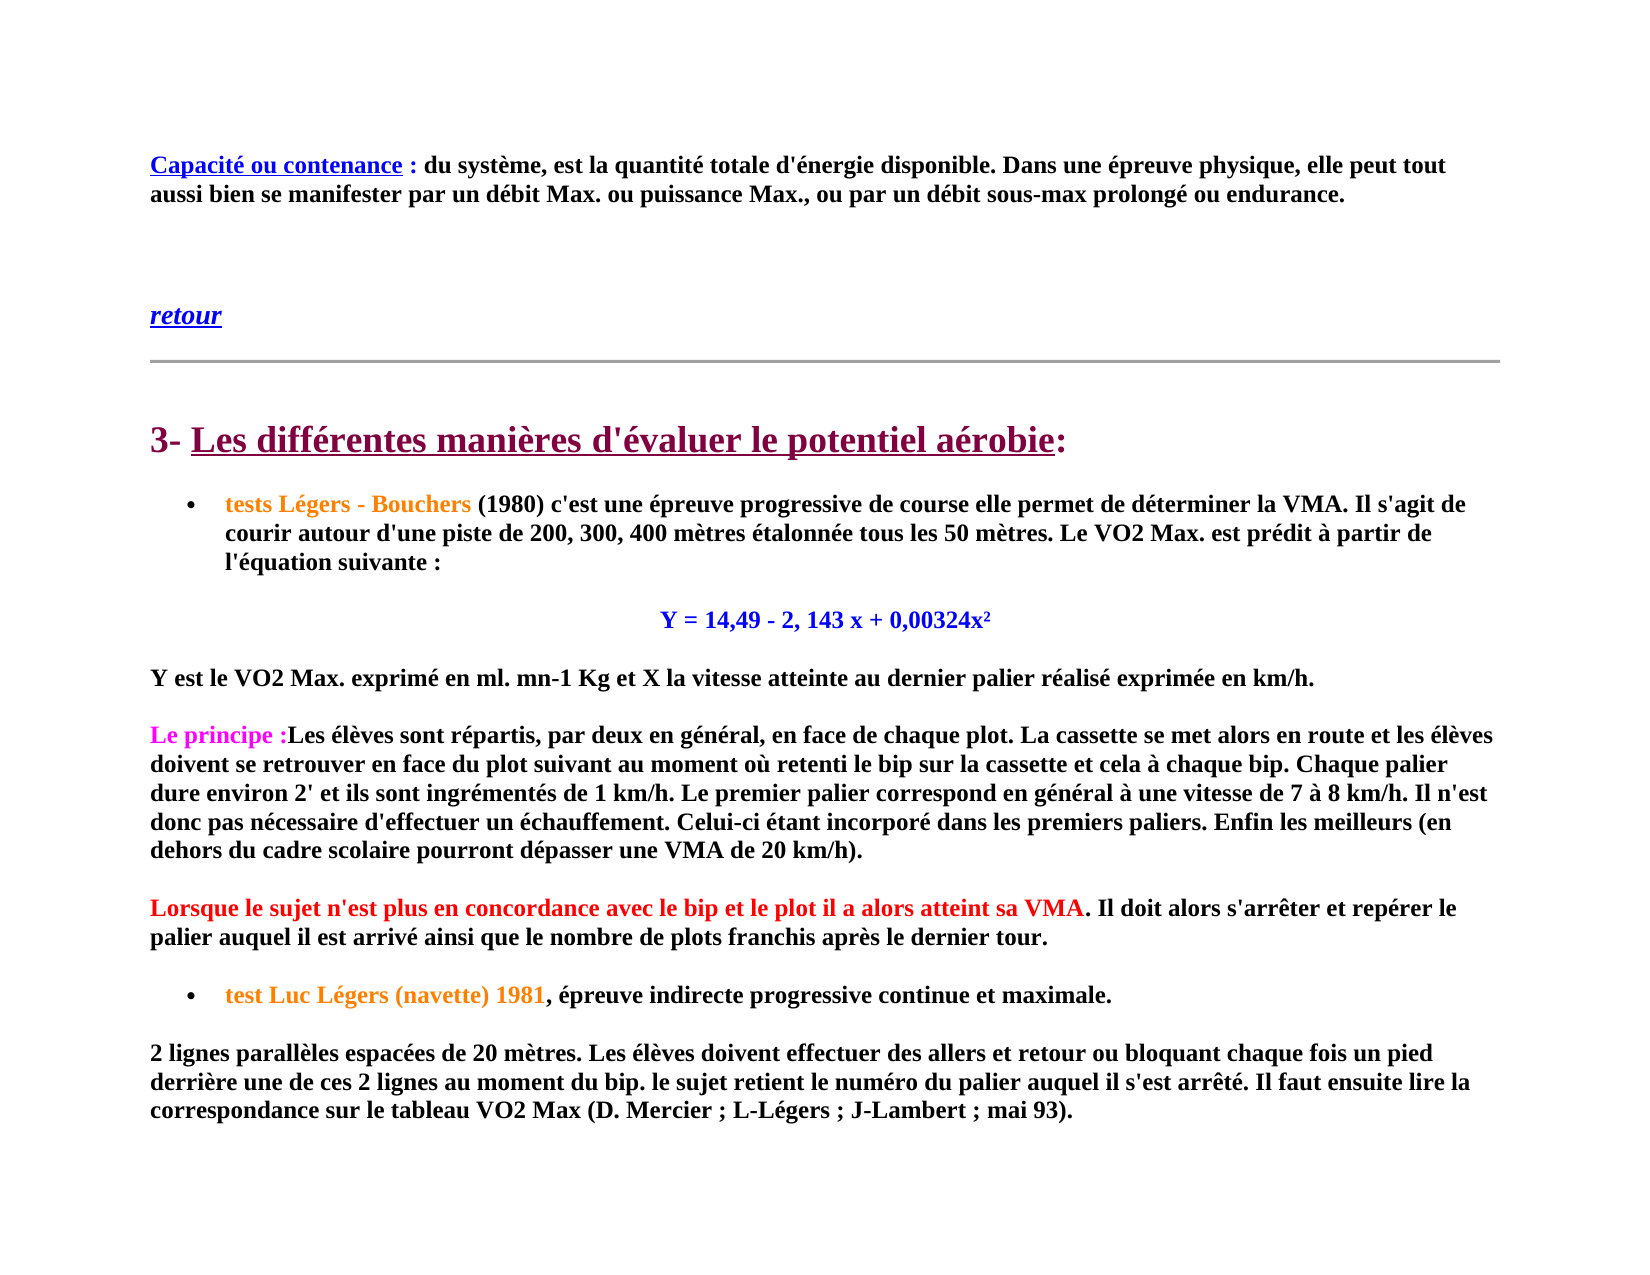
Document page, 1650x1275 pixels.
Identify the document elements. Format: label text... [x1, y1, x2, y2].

text 3- Les différentes manières d'évaluer le potentiel aérobie: [150, 417, 1500, 460]
list test Luc Légers (navette) 1981, épreuve indirecte progressive continue et maximale. [187, 980, 1500, 1009]
list tests Légers - Bouchers (1980) c'est une épreuve progressive de course elle permet de déterminer la VMA. Il s'agit de courir autour d'une piste de 200, 300, 400 mètres étalonnée tous les 50 mètres. Le VO2 Max. est prédit à partir de l'équation suivante : [187, 489, 1500, 576]
text Y est le VO2 Max. exprimé en ml. mn-1 Kg et X la vitesse atteinte au dernier palier réalisé exprimée en km/h. [150, 663, 1500, 691]
text retour [150, 298, 1500, 331]
text Y = 14,49 - 2, 143 x + 0,00324x² [150, 605, 1500, 633]
text Lorsque le sujet n'est plus en concordance avec le bip et le plot il a alors atteint sa VMA. Il doit alors s'arrêter et repérer le palier auquel il est arrivé ainsi que le nombre de plots franchis après le dernier tour. [150, 893, 1500, 951]
text Capacité ou contenance : du système, est la quantité totale d'énergie disponible. Dans une épreuve physique, elle peut tout aussi bien se manifester par un débit Max. ou puissance Max., ou par un débit sous-max prolongé ou endurance. [150, 150, 1500, 207]
text Le principe :Les élèves sont répartis, par deux en général, en face de chaque plot. La cassette se met alors en route et les élèves doivent se retrouver en face du plot suivant au moment où retenti le bip sur la cassette et cela à chaque bip. Chaque palier dure environ 2' et ils sont ingrémentés de 1 km/h. Le premier palier correspond en général à une vitesse de 7 à 8 km/h. Il n'est donc pas nécessaire d'effectuer un échauffement. Celui-ci étant incorporé dans les premiers paliers. Enfin les meilleurs (en dehors du cadre scolaire pourront dépasser une VMA de 20 km/h). [150, 721, 1500, 864]
text 2 lignes parallèles espacées de 20 mètres. Les élèves doivent effectuer des allers et retour ou bloquant chaque fois un pied derrière une de ces 2 lignes au moment du bip. le sujet retient le numéro du palier auquel il s'est arrêté. Il faut ensuite lire la correspondance sur le tableau VO2 Max (D. Mercier ; L-Légers ; J-Lambert ; mai 93). [150, 1038, 1500, 1124]
